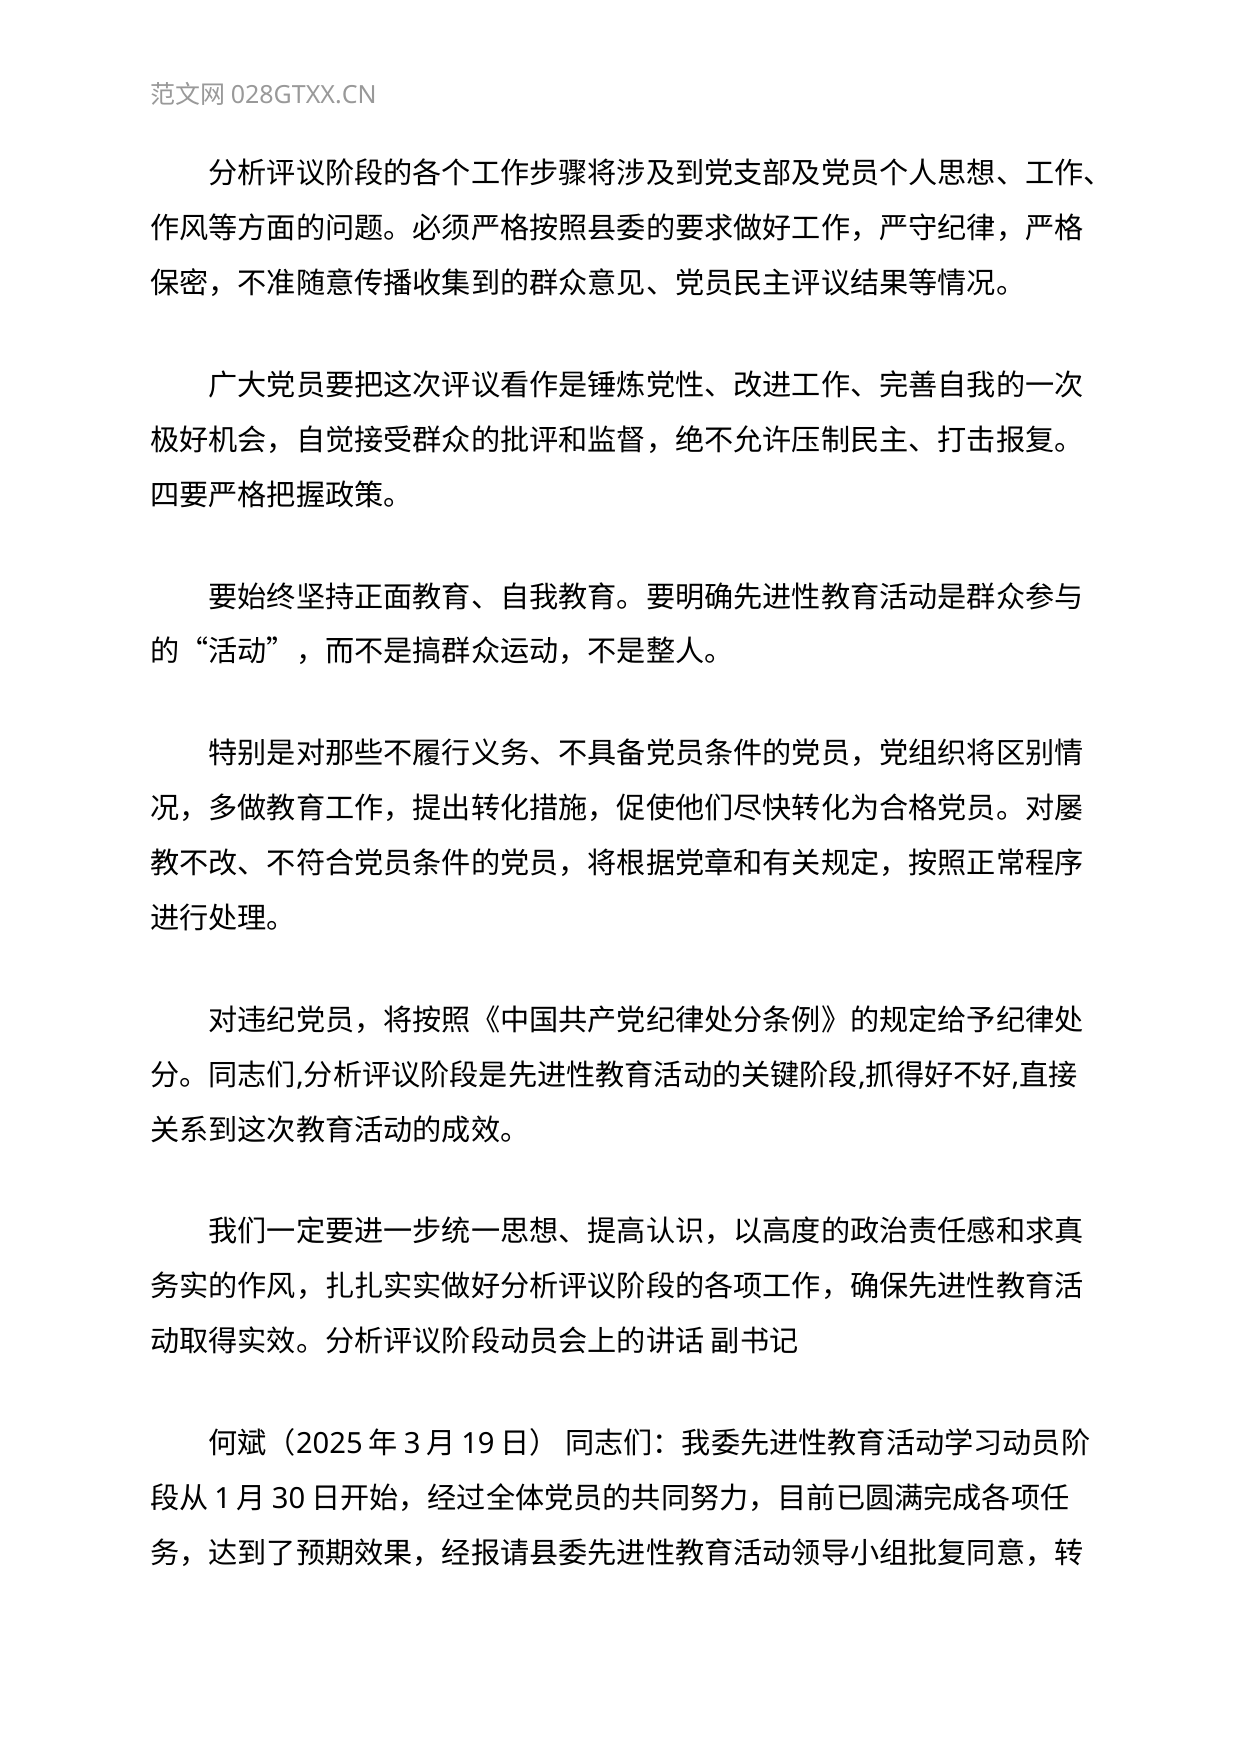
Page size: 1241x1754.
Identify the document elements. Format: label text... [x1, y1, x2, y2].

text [150, 1419, 1090, 1572]
text 特别是对那些不履行义务、不具备党员条件的党员，党组织将区别情况，多做教育工作，提出转化措施，促使他们尽快转化为合格党员。对屡教不改、不符合党员条件的党员，将根据党章和有关规定，按照正常程序进行处理。 [150, 730, 1090, 937]
text 要始终坚持正面教育、自我教育。要明确先进性教育活动是群众参与的“活动”，而不是搞群众运动，不是整人。 [150, 573, 1090, 670]
text 广大党员要把这次评议看作是锤炼党性、改进工作、完善自我的一次极好机会，自觉接受群众的批评和监督，绝不允许压制民主、打击报复。四要严格把握政策。 [150, 362, 1090, 514]
text 我们一定要进一步统一思想、提高认识，以高度的政治责任感和求真务实的作风，扎扎实实做好分析评议阶段的各项工作，确保先进性教育活动取得实效。分析评议阶段动员会上的讲话 副书记 [150, 1208, 1090, 1360]
text 对违纪党员，将按照《中国共产党纪律处分条例》的规定给予纪律处分。同志们,分析评议阶段是先进性教育活动的关键阶段,抓得好不好,直接关系到这次教育活动的成效。 [150, 996, 1090, 1148]
text 分析评议阶段的各个工作步骤将涉及到党支部及党员个人思想、工作、作风等方面的问题。必须严格按照县委的要求做好工作，严守纪律，严格保密，不准随意传播收集到的群众意见、党员民主评议结果等情况。 [150, 150, 1090, 302]
